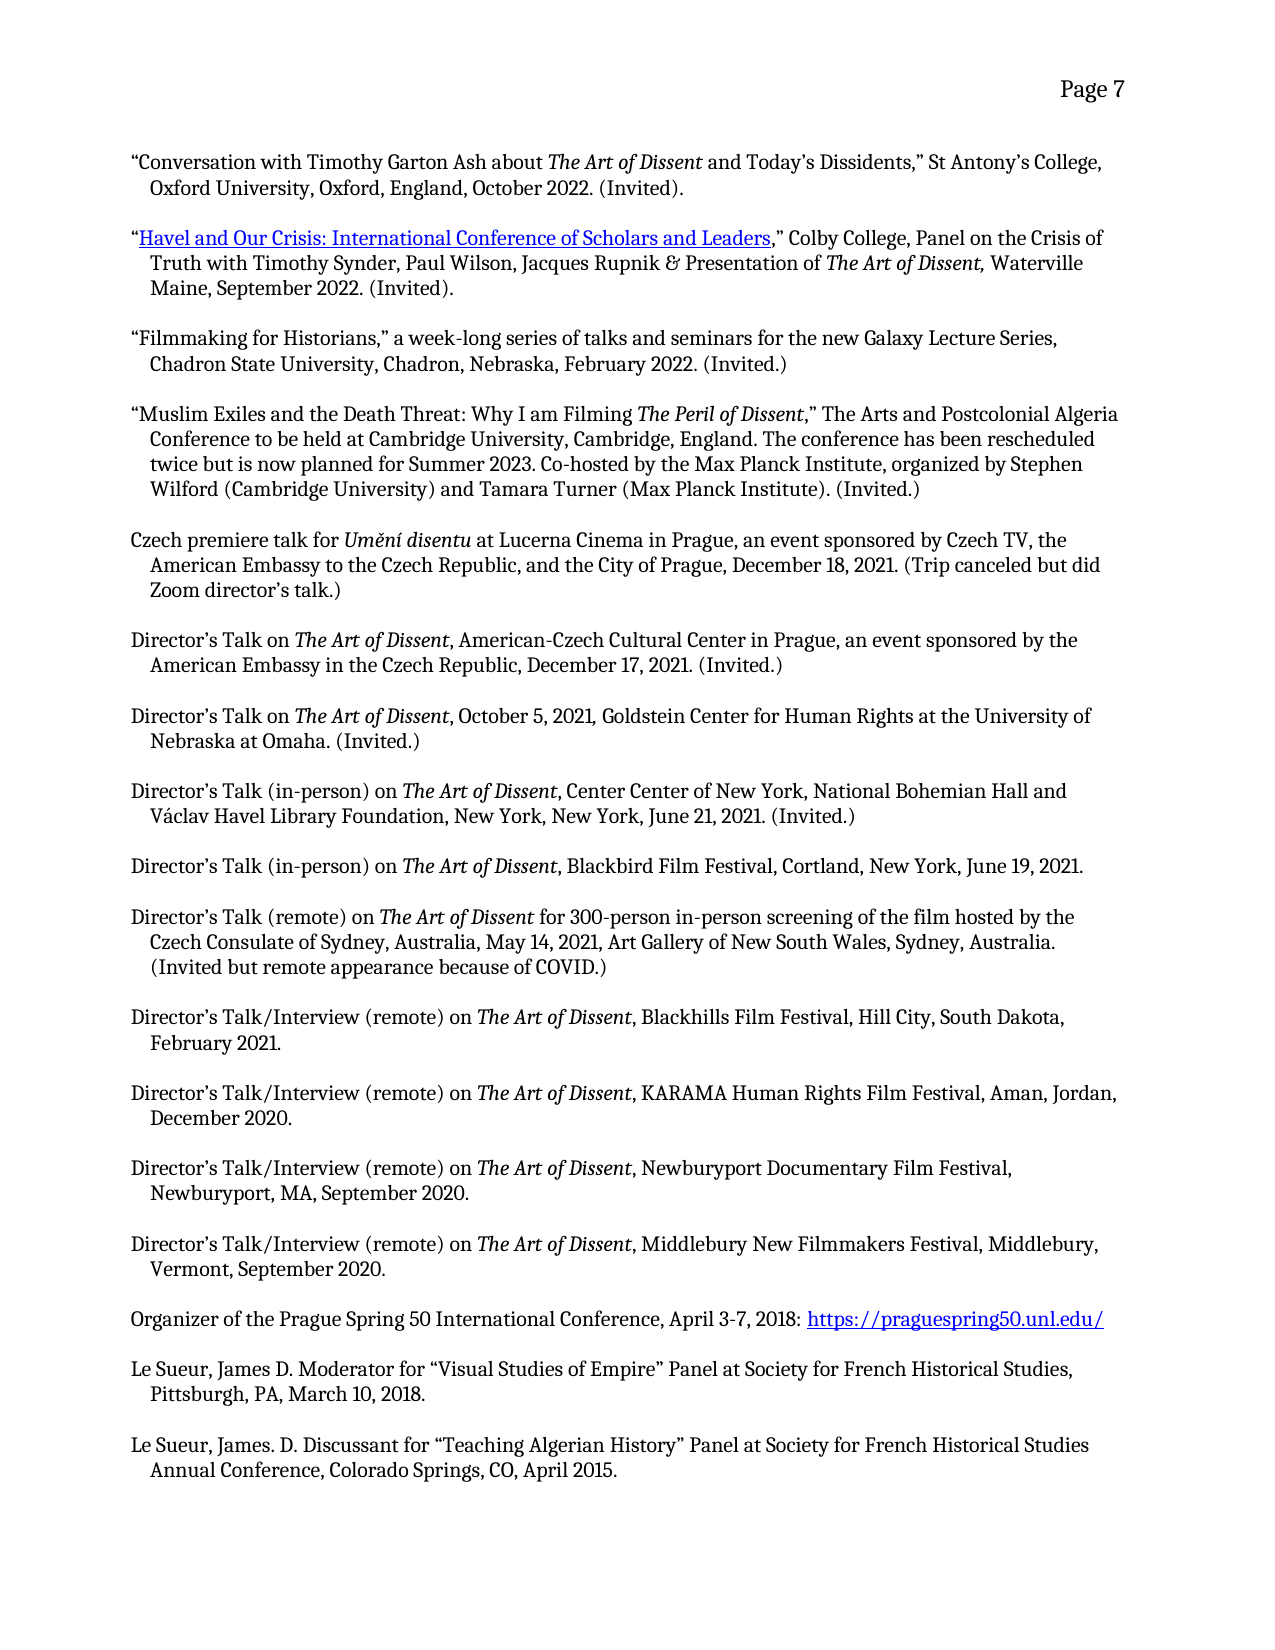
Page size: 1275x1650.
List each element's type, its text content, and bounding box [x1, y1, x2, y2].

text Director’s Talk/Interview (remote) on The Art of Dissent, Newburyport Documentary Film Festival, Newburyport, MA, September 2020. [131, 1156, 1125, 1206]
text “Filmmaking for Historians,” a week-long series of talks and seminars for the new Galaxy Lecture Series, Chadron State University, Chadron, Nebraska, February 2022. (Invited.) [131, 326, 1125, 376]
text “Havel and Our Crisis: International Conference of Scholars and Leaders,” Colby College, Panel on the Crisis of Truth with Timothy Synder, Paul Wilson, Jacques Rupnik & Presentation of The Art of Dissent, Waterville Maine, September 2022. (Invited). [131, 225, 1125, 301]
text Director’s Talk (remote) on The Art of Dissent for 300-person in-person screening of the film hosted by the Czech Consulate of Sydney, Australia, May 14, 2021, Art Gallery of New South Wales, Sydney, Australia. (Invited but remote appearance because of COVID.) [131, 904, 1125, 980]
text Le Sueur, James D. Moderator for “Visual Studies of Empire” Panel at Society for French Historical Studies, Pittsburgh, PA, March 10, 2018. [131, 1357, 1125, 1407]
text Organizer of the Prague Spring 50 International Conference, April 3-7, 2018: https://praguespring50.unl.edu/ [131, 1307, 1125, 1332]
text Director’s Talk/Interview (remote) on The Art of Dissent, Blackhills Film Festival, Hill City, South Dakota, February 2021. [131, 1005, 1125, 1055]
text Director’s Talk on The Art of Dissent, October 5, 2021, Goldstein Center for Human Rights at the University of Nebraska at Omaha. (Invited.) [131, 703, 1125, 754]
text “Conversation with Timothy Garton Ash about The Art of Dissent and Today’s Dissidents,” St Antony’s College, Oxford University, Oxford, England, October 2022. (Invited). [131, 150, 1125, 200]
text Director’s Talk/Interview (remote) on The Art of Dissent, KARAMA Human Rights Film Festival, Aman, Jordan, December 2020. [131, 1080, 1125, 1131]
text Director’s Talk on The Art of Dissent, American-Czech Cultural Center in Prague, an event sponsored by the American Embassy in the Czech Republic, December 17, 2021. (Invited.) [131, 628, 1125, 678]
text Czech premiere talk for Umění disentu at Lucerna Cinema in Prague, an event sponsored by Czech TV, the American Embassy to the Czech Republic, and the City of Prague, December 18, 2021. (Trip canceled but did Zoom director’s talk.) [131, 527, 1125, 603]
text Director’s Talk (in-person) on The Art of Dissent, Center Center of New York, National Bohemian Hall and Václav Havel Library Foundation, New York, New York, June 21, 2021. (Invited.) [131, 779, 1125, 829]
text Director’s Talk (in-person) on The Art of Dissent, Blackbird Film Festival, Cortland, New York, June 19, 2021. [131, 854, 1125, 879]
text Director’s Talk/Interview (remote) on The Art of Dissent, Middlebury New Filmmakers Festival, Middlebury, Vermont, September 2020. [131, 1231, 1125, 1282]
text “Muslim Exiles and the Death Threat: Why I am Filming The Peril of Dissent,” The Arts and Postcolonial Algeria Conference to be held at Cambridge University, Cambridge, England. The conference has been rescheduled twice but is now planned for Summer 2023. Co-hosted by the Max Planck Institute, organized by Stephen Wilford (Cambridge University) and Tamara Turner (Max Planck Institute). (Invited.) [131, 401, 1125, 502]
text Le Sueur, James. D. Discussant for “Teaching Algerian History” Panel at Society for French Historical Studies Annual Conference, Colorado Springs, CO, April 2015. [131, 1432, 1125, 1483]
